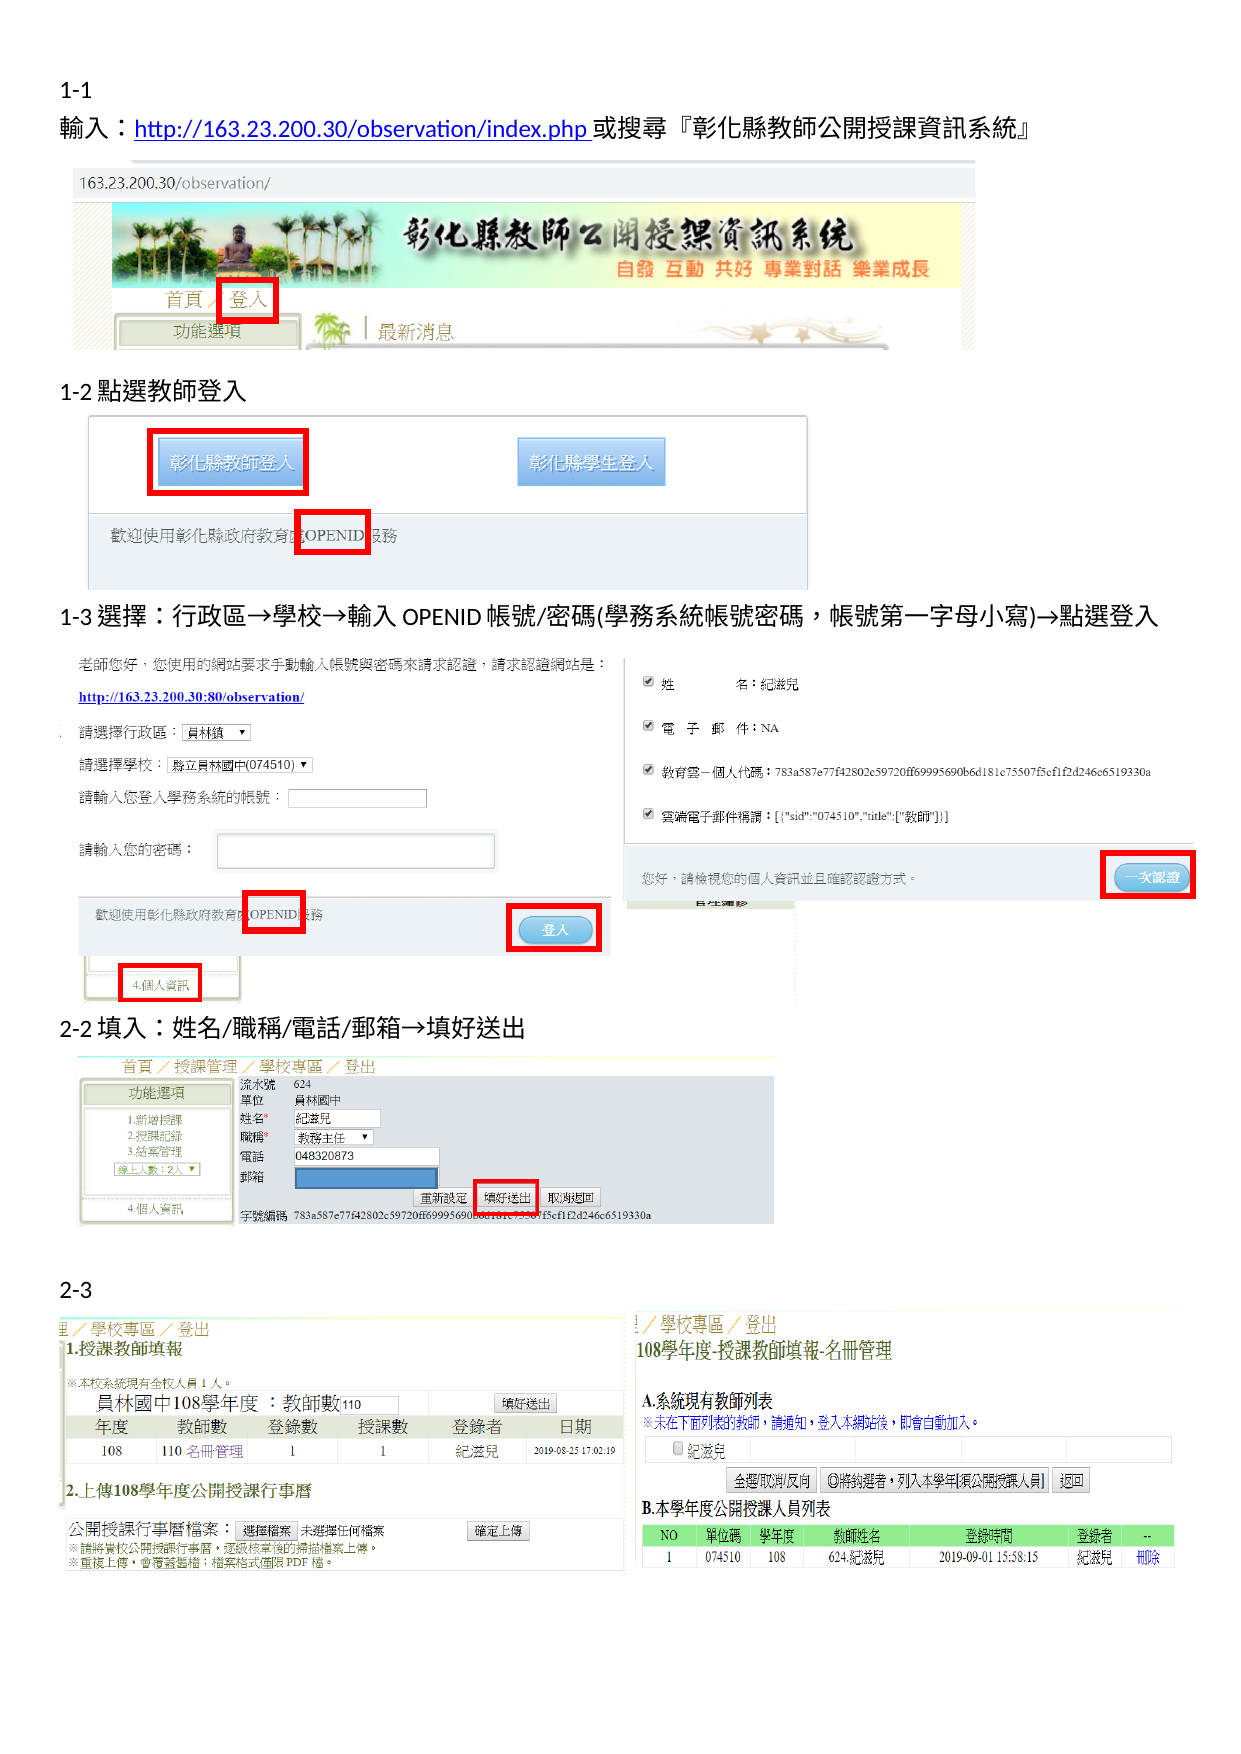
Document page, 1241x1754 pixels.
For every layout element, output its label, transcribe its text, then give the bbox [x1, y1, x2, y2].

picture [635, 1311, 1177, 1575]
text 輸入：http://163.23.200.30/observation/index.php或搜尋『彰化縣教師公開授課資訊系統』 [59, 108, 1181, 146]
picture [1106, 856, 1190, 893]
text 1-3選擇：行政區→學校→輸入OPENID帳號/密碼(學務系統帳號密碼，帳號第一字母小寫)→點選登入 [59, 596, 1181, 633]
text 2-3 [59, 1271, 1181, 1308]
picture [72, 160, 976, 350]
text 1-2點選教師登入 [59, 371, 1181, 408]
picture [59, 1317, 626, 1577]
text 1-1 [59, 71, 1181, 108]
text 2-2填入：姓名/職稱/電話/郵箱→填好送出 [59, 1008, 1181, 1046]
picture [61, 643, 1194, 1008]
picture [74, 411, 823, 590]
picture [76, 1056, 775, 1228]
